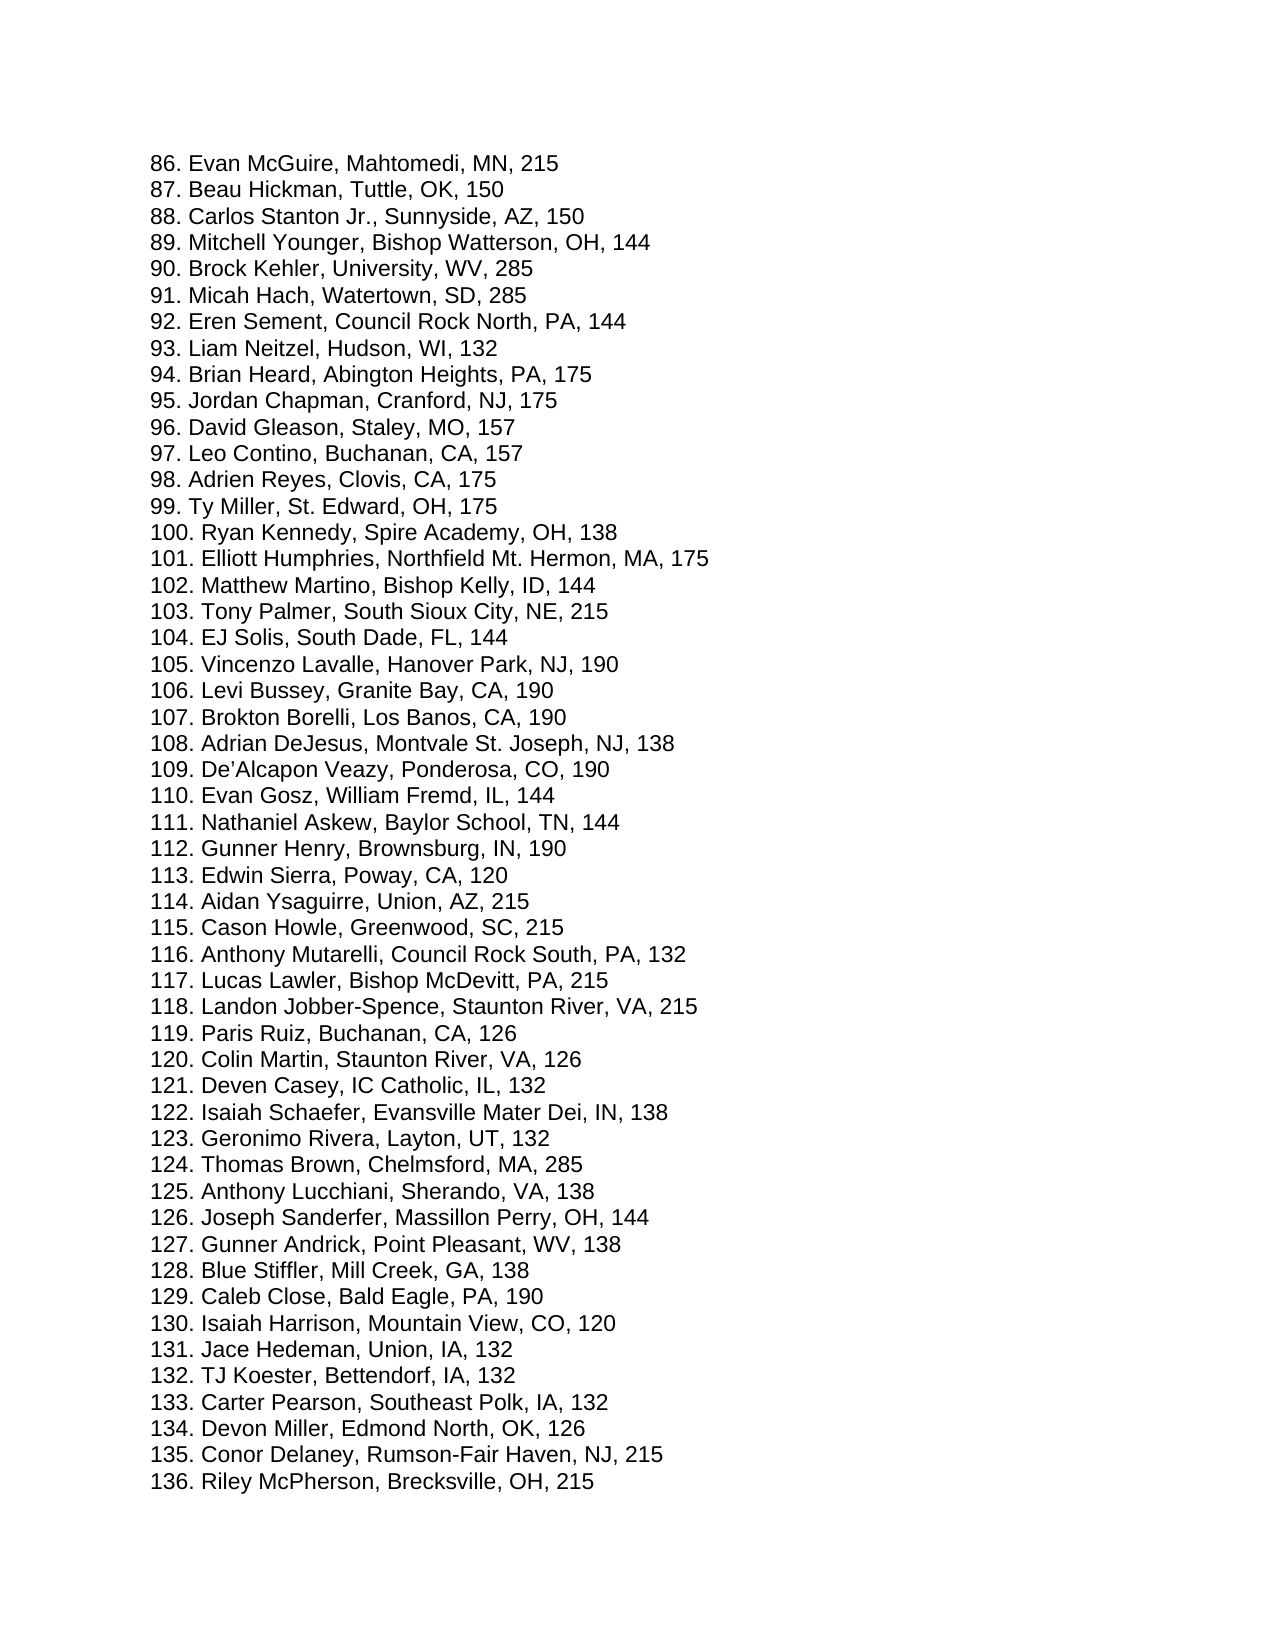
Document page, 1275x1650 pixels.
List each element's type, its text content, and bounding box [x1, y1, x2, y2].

text 101. Elliott Humphries, Northfield Mt. Hermon, MA, 175 [150, 545, 1125, 572]
text 89. Mitchell Younger, Bishop Watterson, OH, 144 [150, 229, 1125, 255]
text 86. Evan McGuire, Mahtomedi, MN, 215 [150, 150, 1125, 176]
text 136. Riley McPherson, Brecksville, OH, 215 [150, 1468, 1125, 1494]
text 121. Deven Casey, IC Catholic, IL, 132 [150, 1072, 1125, 1099]
text 106. Levi Bussey, Granite Bay, CA, 190 [150, 677, 1125, 703]
text 100. Ryan Kennedy, Spire Academy, OH, 138 [150, 519, 1125, 545]
text 108. Adrian DeJesus, Montvale St. Joseph, NJ, 138 [150, 730, 1125, 756]
text 105. Vincenzo Lavalle, Hanover Park, NJ, 190 [150, 651, 1125, 677]
text 104. EJ Solis, South Dade, FL, 144 [150, 624, 1125, 651]
text 127. Gunner Andrick, Point Pleasant, WV, 138 [150, 1231, 1125, 1257]
text 123. Geronimo Rivera, Layton, UT, 132 [150, 1125, 1125, 1151]
text 118. Landon Jobber-Spence, Staunton River, VA, 215 [150, 993, 1125, 1020]
text 112. Gunner Henry, Brownsburg, IN, 190 [150, 835, 1125, 862]
text 126. Joseph Sanderfer, Massillon Perry, OH, 144 [150, 1204, 1125, 1231]
text 116. Anthony Mutarelli, Council Rock South, PA, 132 [150, 941, 1125, 967]
text 111. Nathaniel Askew, Baylor School, TN, 144 [150, 809, 1125, 835]
text 122. Isaiah Schaefer, Evansville Mater Dei, IN, 138 [150, 1099, 1125, 1125]
text 88. Carlos Stanton Jr., Sunnyside, AZ, 150 [150, 203, 1125, 229]
text 97. Leo Contino, Buchanan, CA, 157 [150, 440, 1125, 466]
text 113. Edwin Sierra, Poway, CA, 120 [150, 862, 1125, 888]
text 128. Blue Stiffler, Mill Creek, GA, 138 [150, 1257, 1125, 1283]
text 94. Brian Heard, Abington Heights, PA, 175 [150, 361, 1125, 387]
text 98. Adrien Reyes, Clovis, CA, 175 [150, 466, 1125, 493]
text 93. Liam Neitzel, Hudson, WI, 132 [150, 334, 1125, 361]
text 90. Brock Kehler, University, WV, 285 [150, 255, 1125, 282]
text 124. Thomas Brown, Chelmsford, MA, 285 [150, 1151, 1125, 1178]
text 133. Carter Pearson, Southeast Polk, IA, 132 [150, 1389, 1125, 1415]
text 120. Colin Martin, Staunton River, VA, 126 [150, 1046, 1125, 1072]
text 132. TJ Koester, Bettendorf, IA, 132 [150, 1362, 1125, 1389]
text 110. Evan Gosz, William Fremd, IL, 144 [150, 782, 1125, 809]
text 134. Devon Miller, Edmond North, OK, 126 [150, 1415, 1125, 1441]
text 125. Anthony Lucchiani, Sherando, VA, 138 [150, 1178, 1125, 1204]
text 102. Matthew Martino, Bishop Kelly, ID, 144 [150, 572, 1125, 598]
text 96. David Gleason, Staley, MO, 157 [150, 413, 1125, 440]
text 103. Tony Palmer, South Sioux City, NE, 215 [150, 598, 1125, 624]
text 107. Brokton Borelli, Los Banos, CA, 190 [150, 703, 1125, 730]
text 95. Jordan Chapman, Cranford, NJ, 175 [150, 387, 1125, 413]
text 109. De’Alcapon Veazy, Ponderosa, CO, 190 [150, 756, 1125, 782]
text 131. Jace Hedeman, Union, IA, 132 [150, 1336, 1125, 1362]
text 99. Ty Miller, St. Edward, OH, 175 [150, 493, 1125, 519]
text 114. Aidan Ysaguirre, Union, AZ, 215 [150, 888, 1125, 914]
text 87. Beau Hickman, Tuttle, OK, 150 [150, 176, 1125, 203]
text 135. Conor Delaney, Rumson-Fair Haven, NJ, 215 [150, 1441, 1125, 1468]
text 119. Paris Ruiz, Buchanan, CA, 126 [150, 1020, 1125, 1046]
text 130. Isaiah Harrison, Mountain View, CO, 120 [150, 1309, 1125, 1336]
text 115. Cason Howle, Greenwood, SC, 215 [150, 914, 1125, 941]
text 129. Caleb Close, Bald Eagle, PA, 190 [150, 1283, 1125, 1309]
text 92. Eren Sement, Council Rock North, PA, 144 [150, 308, 1125, 334]
text 91. Micah Hach, Watertown, SD, 285 [150, 282, 1125, 308]
text 117. Lucas Lawler, Bishop McDevitt, PA, 215 [150, 967, 1125, 993]
